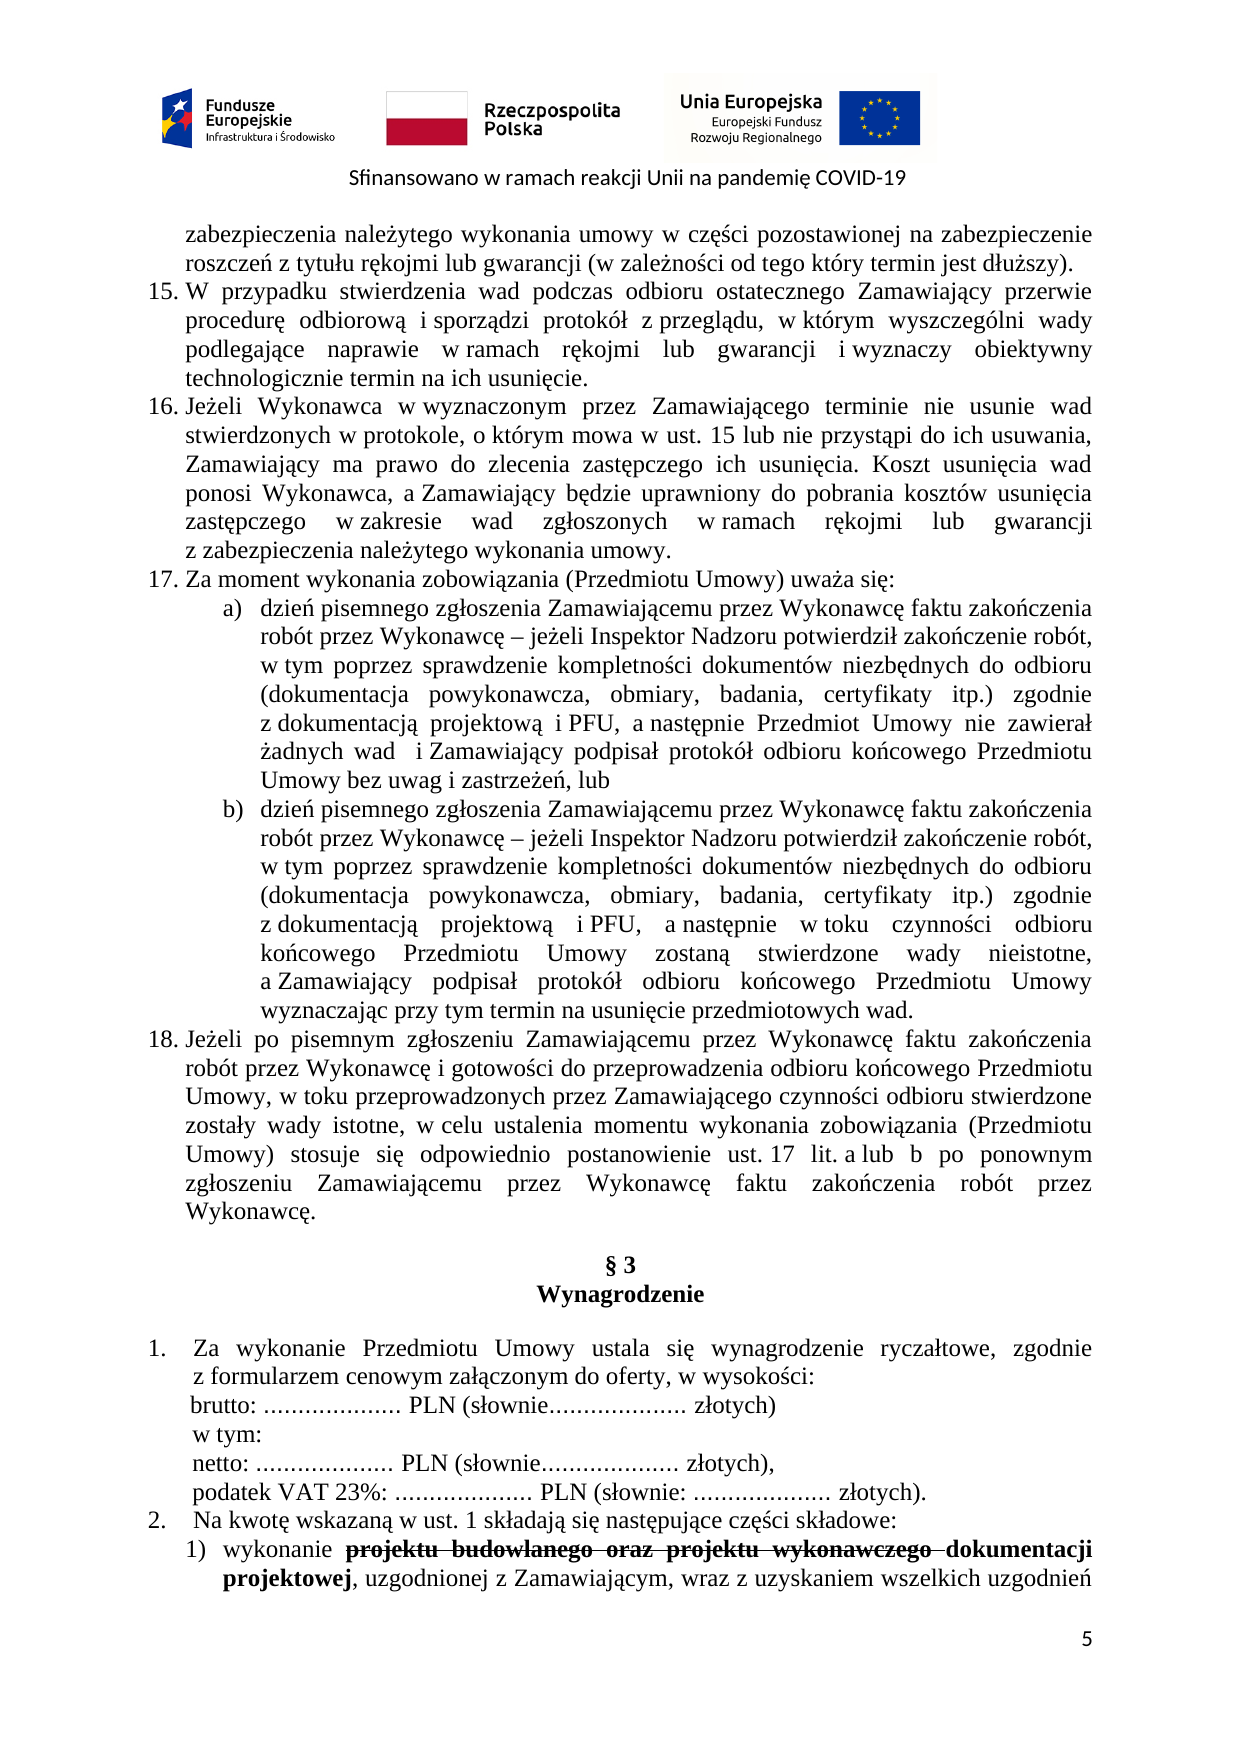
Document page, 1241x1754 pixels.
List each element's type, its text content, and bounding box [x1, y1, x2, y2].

picture [368, 73, 637, 163]
list dzień pisemnego zgłoszenia Zamawiającemu przez Wykonawcę faktu zakończenia robót przez Wykonawcę – jeżeli Inspektor Nadzoru potwierdził zakończenie robót, w tym poprzez sprawdzenie kompletności dokumentów niezbędnych do odbioru (dokumentacja powykonawcza, obmiary, badania, certyfikaty itp.) zgodnie z dokumentacją projektową i PFU, a następnie Przedmiot Umowy nie zawierał żadnych wad i Zamawiający podpisał protokół odbioru końcowego Przedmiotu Umowy bez uwag i zastrzeżeń, lub [223, 593, 1093, 794]
text brutto: .................... PLN (słownie.................... złotych) [190, 1390, 1093, 1419]
text w tym: [192, 1419, 1093, 1448]
list dzień pisemnego zgłoszenia Zamawiającemu przez Wykonawcę faktu zakończenia robót przez Wykonawcę – jeżeli Inspektor Nadzoru potwierdził zakończenie robót, w tym poprzez sprawdzenie kompletności dokumentów niezbędnych do odbioru (dokumentacja powykonawcza, obmiary, badania, certyfikaty itp.) zgodnie z dokumentacją projektową i PFU, a następnie w toku czynności odbioru końcowego Przedmiotu Umowy zostaną stwierdzone wady nieistotne, a Zamawiający podpisał protokół odbioru końcowego Przedmiotu Umowy wyznaczając przy tym termin na usunięcie przedmiotowych wad. [223, 794, 1093, 1024]
text netto: .................... PLN (słownie.................... złotych), [192, 1448, 1093, 1477]
text Wynagrodzenie [148, 1279, 1093, 1308]
list Za wykonanie Przedmiotu Umowy ustala się wynagrodzenie ryczałtowe, zgodnie z formularzem cenowym załączonym do oferty, w wysokości: [148, 1333, 1093, 1390]
list Za moment wykonania zobowiązania (Przedmiotu Umowy) uważa się: [148, 564, 1093, 593]
list Jeżeli po pisemnym zgłoszeniu Zamawiającemu przez Wykonawcę faktu zakończenia robót przez Wykonawcę i gotowości do przeprowadzenia odbioru końcowego Przedmiotu Umowy, w toku przeprowadzonych przez Zamawiającego czynności odbioru stwierdzone zostały wady istotne, w celu ustalenia momentu wykonania zobowiązania (Przedmiotu Umowy) stosuje się odpowiednio postanowienie ust. 17 lit. a lub b po ponownym zgłoszeniu Zamawiającemu przez Wykonawcę faktu zakończenia robót przez Wykonawcę. [148, 1024, 1093, 1225]
text § 3 [148, 1250, 1093, 1279]
list Na kwotę wskazaną w ust. 1 składają się następujące części składowe: [148, 1506, 1093, 1534]
picture [147, 73, 349, 163]
list Jeżeli Wykonawca w wyznaczonym przez Zamawiającego terminie nie usunie wad stwierdzonych w protokole, o którym mowa w ust. 15 lub nie przystąpi do ich usuwania, Zamawiający ma prawo do zlecenia zastępczego ich usunięcia. Koszt usunięcia wad ponosi Wykonawca, a Zamawiający będzie uprawniony do pobrania kosztów usunięcia zastępczego w zakresie wad zgłoszonych w ramach rękojmi lub gwarancji z zabezpieczenia należytego wykonania umowy. [148, 391, 1093, 564]
text podatek VAT 23%: .................... PLN (słownie: .................... złotych). [192, 1477, 1093, 1506]
list W przypadku stwierdzenia wad podczas odbioru ostatecznego Zamawiający przerwie procedurę odbiorową i sporządzi protokół z przeglądu, w którym wyszczególni wady podlegające naprawie w ramach rękojmi lub gwarancji i wyznaczy obiektywny technologicznie termin na ich usunięcie. [148, 276, 1093, 391]
picture [663, 73, 938, 163]
